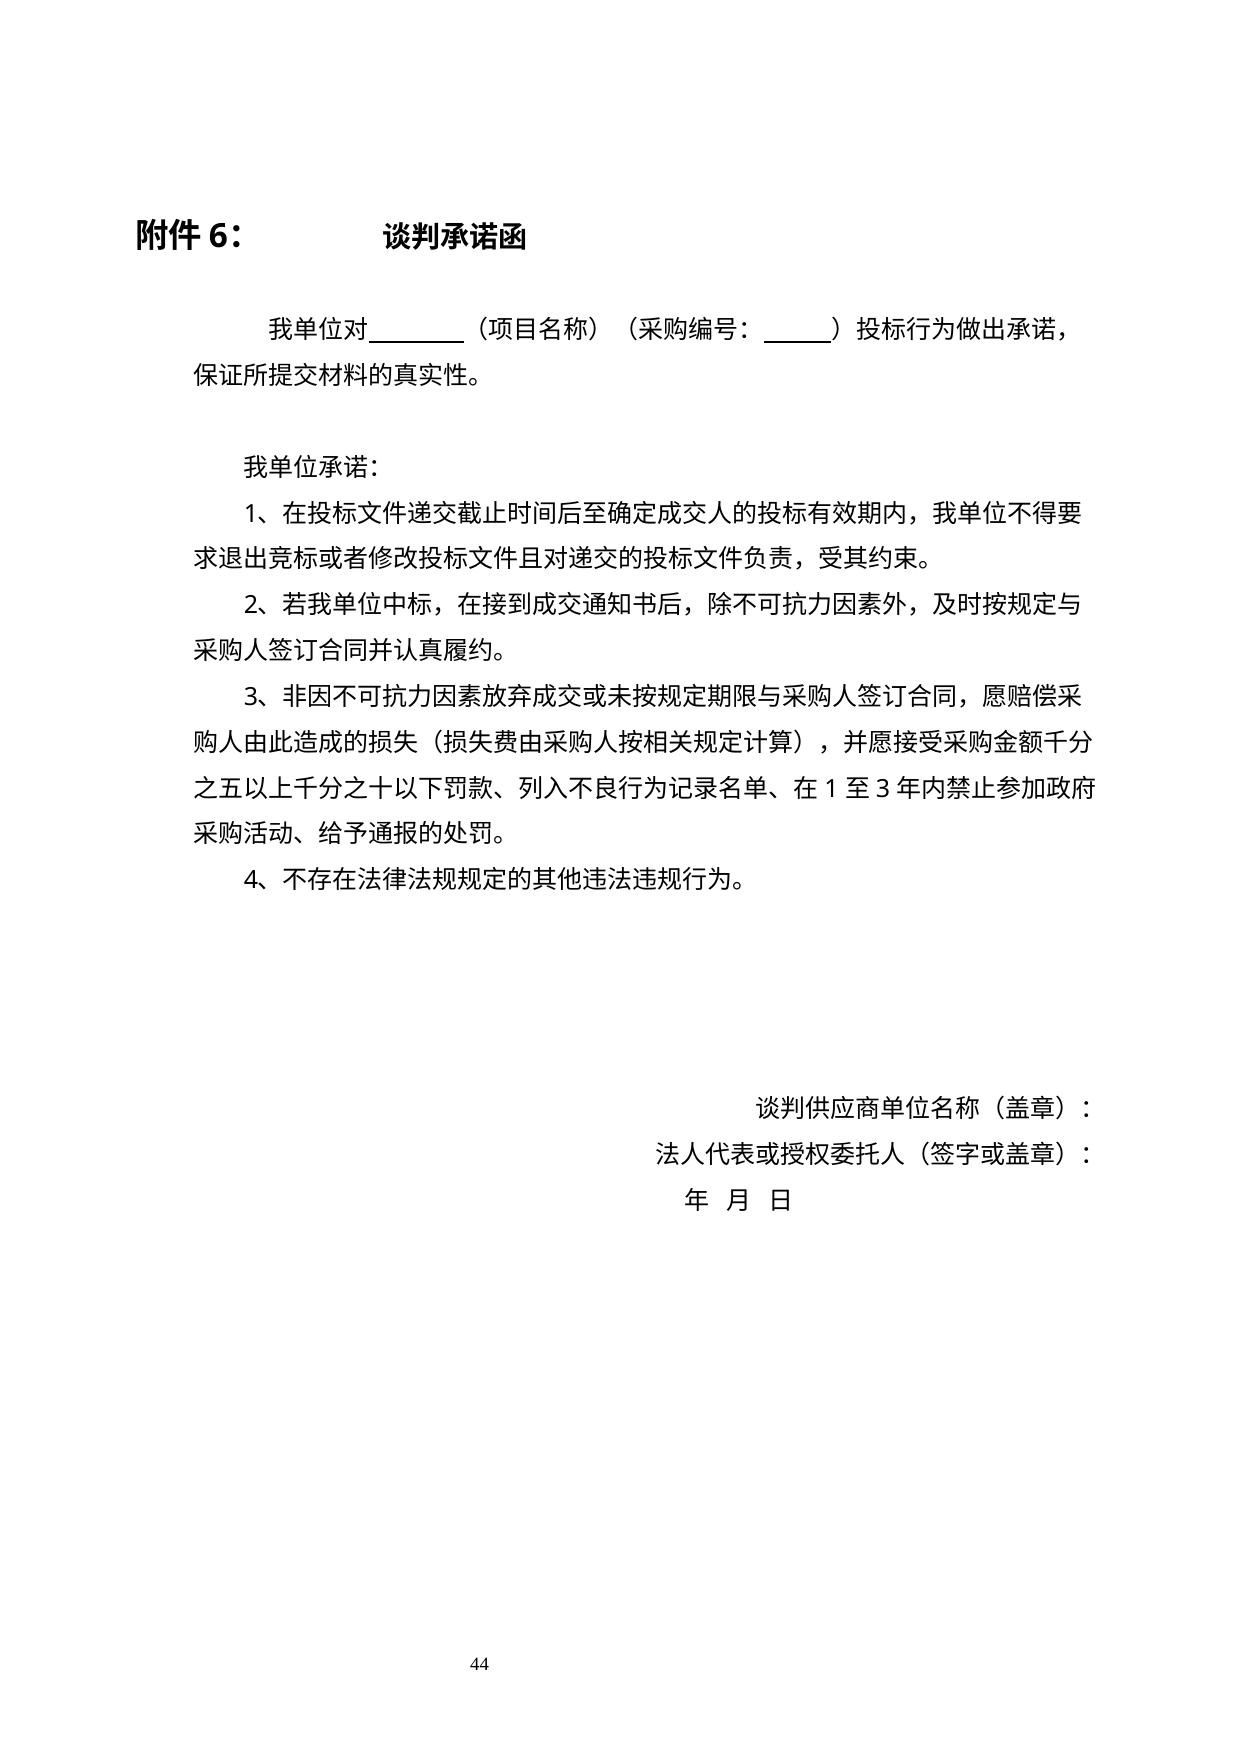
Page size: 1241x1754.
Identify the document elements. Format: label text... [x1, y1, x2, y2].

text 法人代表或授权委托人（签字或盖章）： [135, 1127, 1105, 1173]
text 年 月 日 [193, 1173, 1005, 1219]
text 我单位对 （项目名称）（采购编号： ）投标行为做出承诺，保证所提交材料的真实性。 [193, 302, 1105, 394]
text 2、若我单位中标，在接到成交通知书后，除不可抗力因素外，及时按规定与采购人签订合同并认真履约。 [193, 577, 1105, 669]
text 1、在投标文件递交截止时间后至确定成交人的投标有效期内，我单位不得要求退出竞标或者修改投标文件且对递交的投标文件负责，受其约束。 [193, 485, 1105, 577]
text 谈判供应商单位名称（盖章）： [135, 1081, 1105, 1127]
text 3、非因不可抗力因素放弃成交或未按规定期限与采购人签订合同，愿赔偿采购人由此造成的损失（损失费由采购人按相关规定计算），并愿接受采购金额千分之五以上千分之十以下罚款、列入不良行为记录名单、在 1 至 3 年内禁止参加政府采购活动、给予通报的处罚。 [193, 669, 1105, 852]
text 4、不存在法律法规规定的其他违法违规行为。 [193, 852, 1105, 898]
text 我单位承诺： [193, 439, 1105, 485]
text 附件6： 谈判承诺函 [135, 210, 1105, 256]
